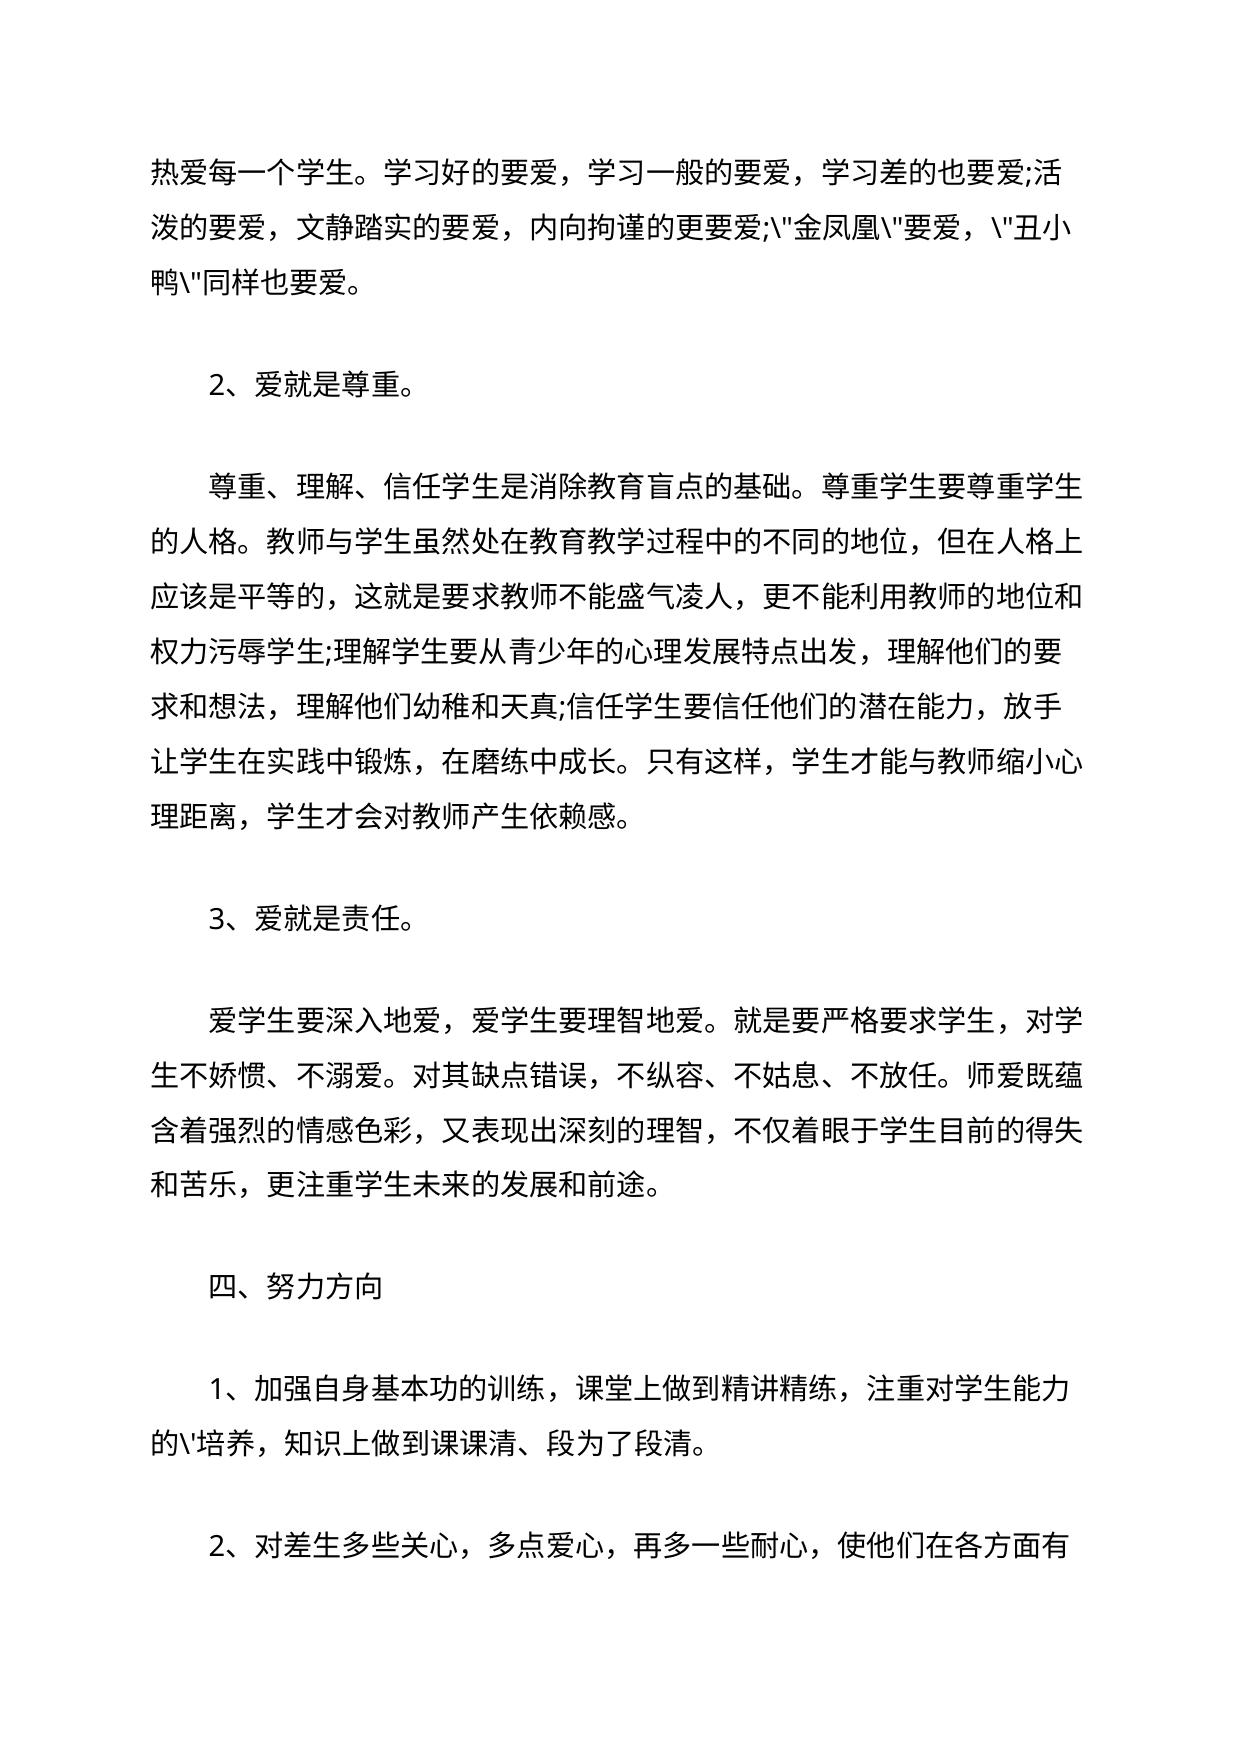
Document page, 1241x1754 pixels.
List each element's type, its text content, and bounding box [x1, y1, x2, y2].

text 1、加强自身基本功的训练，课堂上做到精讲精练，注重对学生能力的\'培养，知识上做到课课清、段为了段清。 [150, 1366, 1090, 1463]
text 尊重、理解、信任学生是消除教育盲点的基础。尊重学生要尊重学生的人格。教师与学生虽然处在教育教学过程中的不同的地位，但在人格上应该是平等的，这就是要求教师不能盛气凌人，更不能利用教师的地位和权力污辱学生;理解学生要从青少年的心理发展特点出发，理解他们的要求和想法，理解他们幼稚和天真;信任学生要信任他们的潜在能力，放手让学生在实践中锻炼，在磨练中成长。只有这样，学生才能与教师缩小心理距离，学生才会对教师产生依赖感。 [150, 464, 1090, 836]
text 3、爱就是责任。 [150, 895, 1090, 938]
text 爱学生要深入地爱，爱学生要理智地爱。就是要严格要求学生，对学生不娇惯、不溺爱。对其缺点错误，不纵容、不姑息、不放任。师爱既蕴含着强烈的情感色彩，又表现出深刻的理智，不仅着眼于学生目前的得失和苦乐，更注重学生未来的发展和前途。 [150, 997, 1090, 1204]
text 2、爱就是尊重。 [150, 362, 1090, 404]
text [150, 150, 1090, 302]
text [150, 1522, 1090, 1565]
text 四、努力方向 [150, 1264, 1090, 1306]
